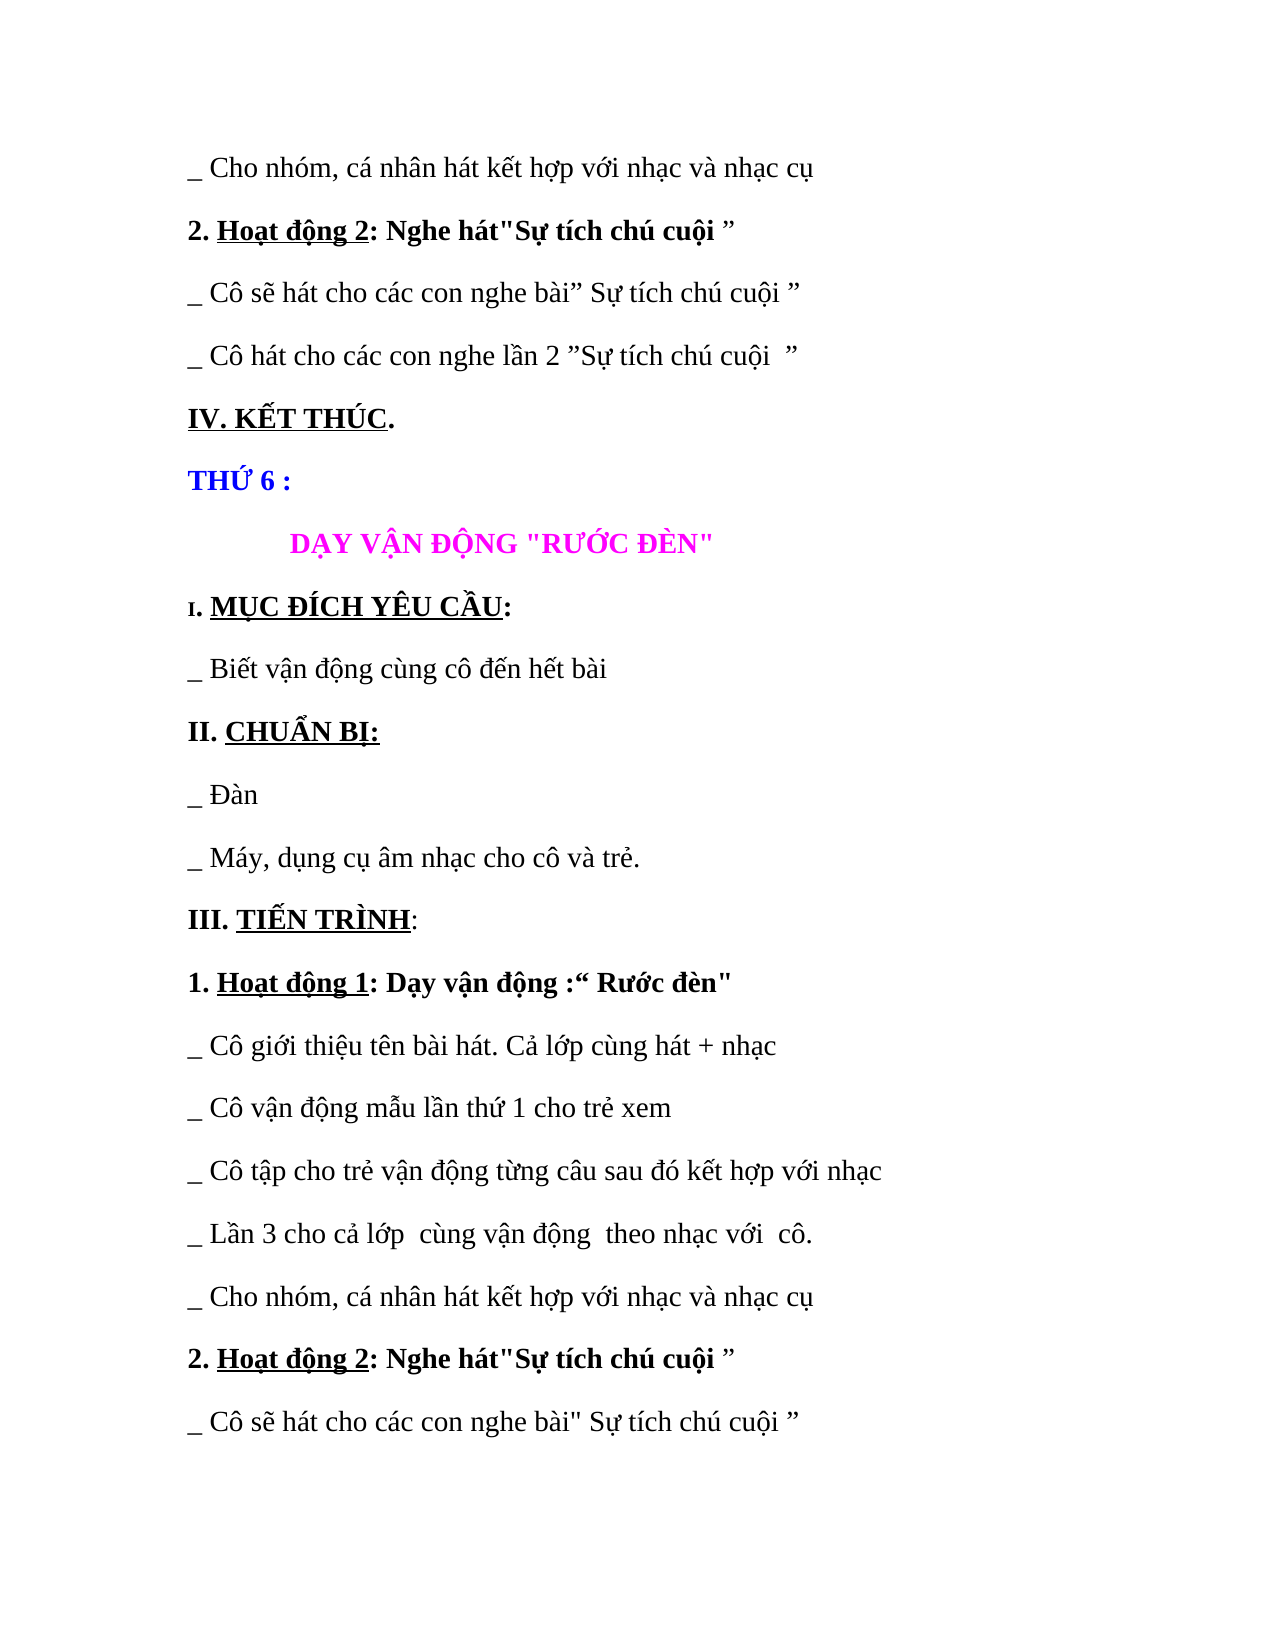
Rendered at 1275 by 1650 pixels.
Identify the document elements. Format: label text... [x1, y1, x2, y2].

text _ Cho nhóm, cá nhân hát kết hợp với nhạc và nhạc cụ [187, 1279, 1087, 1312]
text THỨ 6 : [187, 463, 1087, 497]
text _ Đàn [187, 777, 1087, 811]
text _ Cho nhóm, cá nhân hát kết hợp với nhạc và nhạc cụ [187, 150, 1087, 183]
text _ Cô vận động mẫu lần thứ 1 cho trẻ xem [187, 1091, 1087, 1124]
text _ Cô giới thiệu tên bài hát. Cả lớp cùng hát + nhạc [187, 1028, 1087, 1061]
text I. MỤC ĐÍCH YÊU CẦU: [187, 589, 1087, 622]
text 2. Hoạt động 2: Nghe hát"Sự tích chú cuội ” [187, 213, 1087, 246]
text _ Biết vận động cùng cô đến hết bài [187, 652, 1087, 685]
text 2. Hoạt động 2: Nghe hát"Sự tích chú cuội ” [187, 1341, 1087, 1375]
text _ Cô sẽ hát cho các con nghe bài" Sự tích chú cuội ” [187, 1404, 1087, 1438]
text II. CHUẨN BỊ: [187, 714, 1087, 748]
text 1. Hoạt động 1: Dạy vận động :“ Rước đèn" [187, 965, 1087, 999]
text _ Lần 3 cho cả lớp cùng vận động theo nhạc với cô. [187, 1216, 1087, 1249]
text IV. KẾT THÚC. [187, 401, 1087, 434]
text _ Cô hát cho các con nghe lần 2 ”Sự tích chú cuội ” [187, 338, 1087, 372]
text III. TIẾN TRÌNH: [187, 902, 1087, 936]
text _ Cô sẽ hát cho các con nghe bài” Sự tích chú cuội ” [187, 275, 1087, 309]
text DẠY VẬN ĐỘNG "RƯỚC ĐÈN" [187, 526, 1087, 560]
text _ Máy, dụng cụ âm nhạc cho cô và trẻ. [187, 840, 1087, 873]
text _ Cô tập cho trẻ vận động từng câu sau đó kết hợp với nhạc [187, 1153, 1087, 1187]
